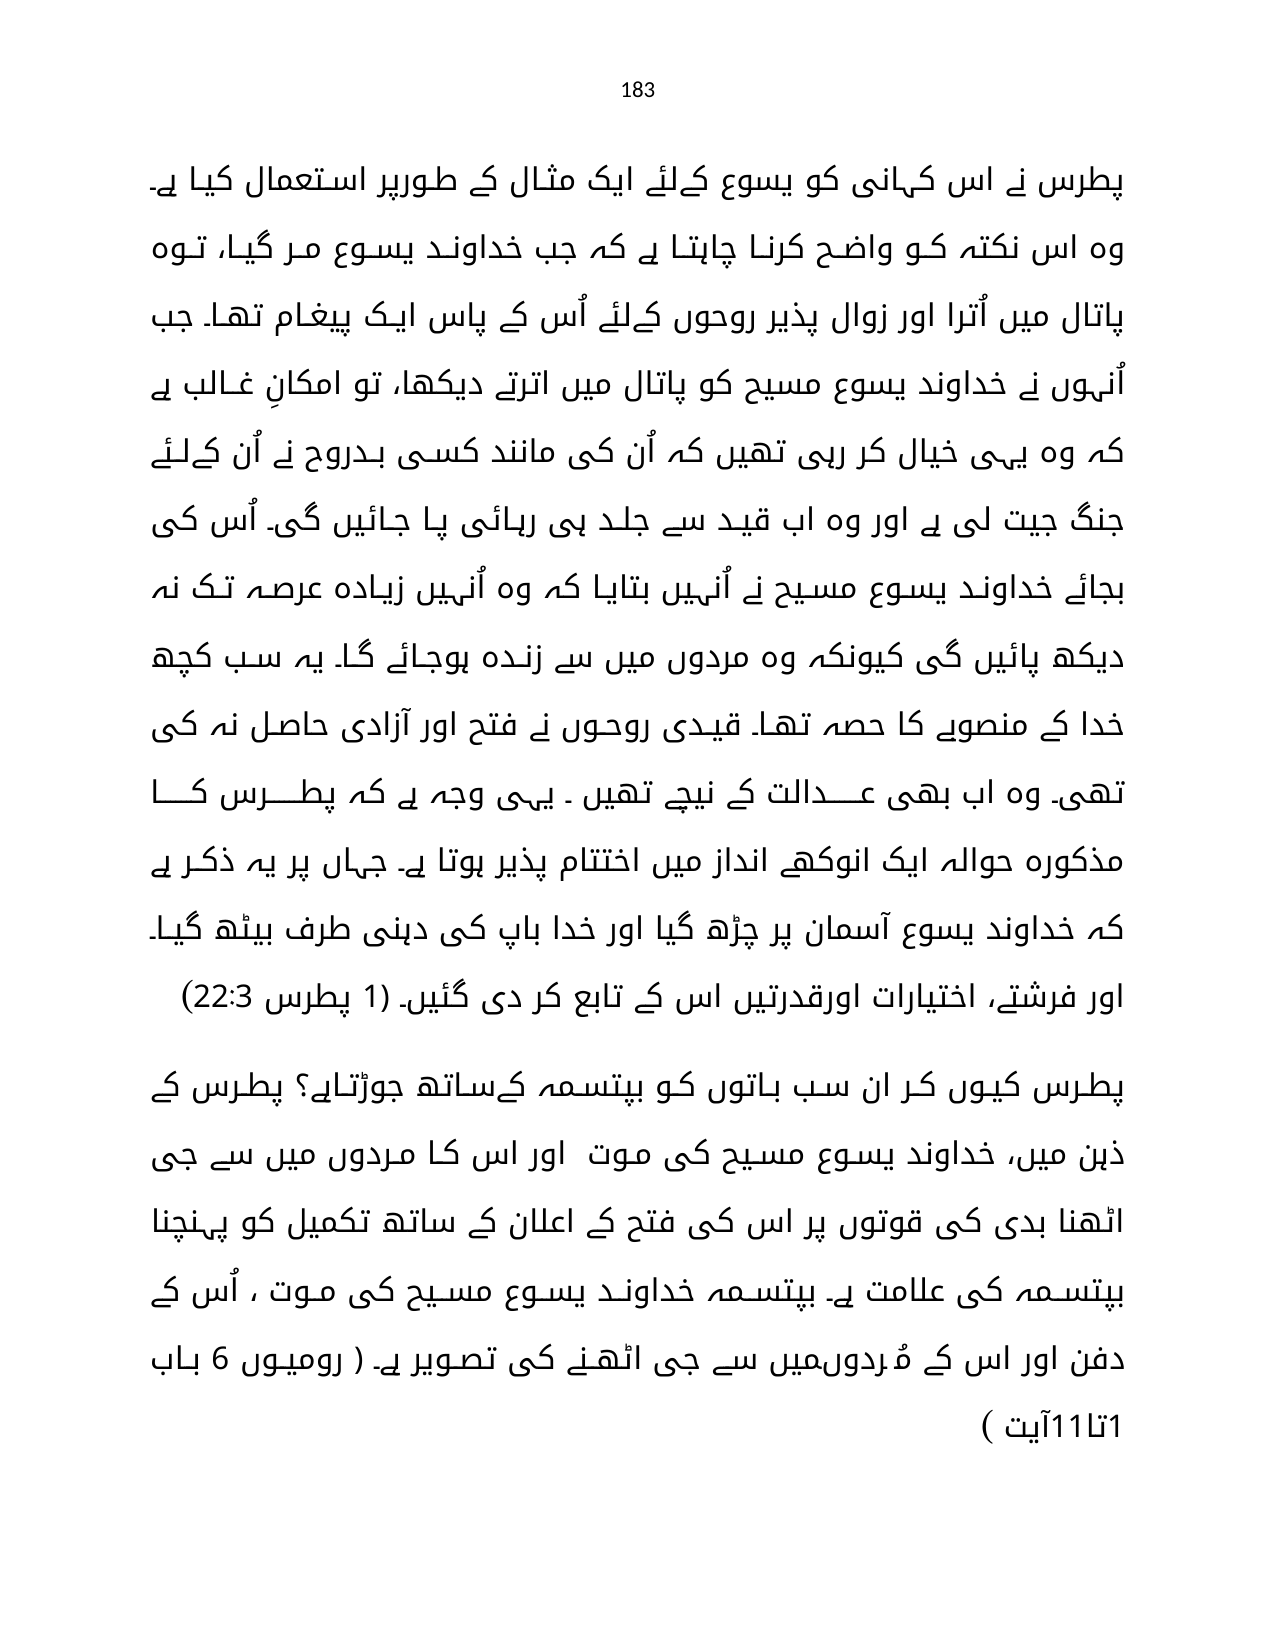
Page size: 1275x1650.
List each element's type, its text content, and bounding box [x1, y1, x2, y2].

text پطرس کیوں کر ان سب باتوں کو بپتسمہ کےساتھ جوڑتاہے؟ پطرس کے ذہن میں، خداوند یسوع مسیح کی موت اور اس کا مردوں میں سے جی اٹھنا بدی کی قوتوں پر اس کی فتح کے اعلان کے ساتھ تکمیل کو پہنچنا بپتسمہ کی علامت ہے۔ بپتسمہ خداوند یسوع مسیح کی موت ، اُس کے دفن اور اس کے مُردوںمیں سے جی اٹھنے کی تصویر ہے۔ ( رومیوں 6 باب 1تا11آیت ) [150, 1056, 1125, 1456]
text پطرس نے اس کہانی کو یسوع کےلئے ایک مثال کے طورپر استعمال کیا ہے۔ وہ اس نکتہ کو واضح کرنا چاہتا ہے کہ جب خداوند یسوع مر گیا، توہ پاتال میں اُترا اور زوال پذیر روحوں کےلئے اُس کے پاس ایک پیغام تھا۔ جب اُنہوں نے خداوند یسوع مسیح کو پاتال میں اترتے دیکھا، تو امکانِ غالب ہے کہ وہ یہی خیال کر رہی تھیں کہ اُن کی مانند کسی بدروح نے اُن کےلئے جنگ جیت لی ہے اور وہ اب قید سے جلد ہی رہائی پا جائیں گی۔ اُس کی بجائے خداوند یسوع مسیح نے اُنہیں بتایا کہ وہ اُنہیں زیادہ عرصہ تک نہ دیکھ پائیں گی کیونکہ وہ مردوں میں سے زندہ ہوجائے گا۔ یہ سب کچھ خدا کے منصوبے کا حصہ تھا۔ قیدی روحوں نے فتح اور آزادی حاصل نہ کی تھی۔ وہ اب بھی عدالت کے نیچے تھیں ۔ یہی وجہ ہے کہ پطرس کا مذکورہ حوالہ ایک انوکھے انداز میں اختتام پذیر ہوتا ہے۔ جہاں پر یہ ذکر ہے کہ خداوند یسوع آسمان پر چڑھ گیا اور خدا باپ کی دہنی طرف بیٹھ گیا۔ اور فرشتے، اختیارات اورقدرتیں اس کے تابع کر دی گئیں۔ (1 پطرس 22:3) [150, 150, 1125, 1027]
